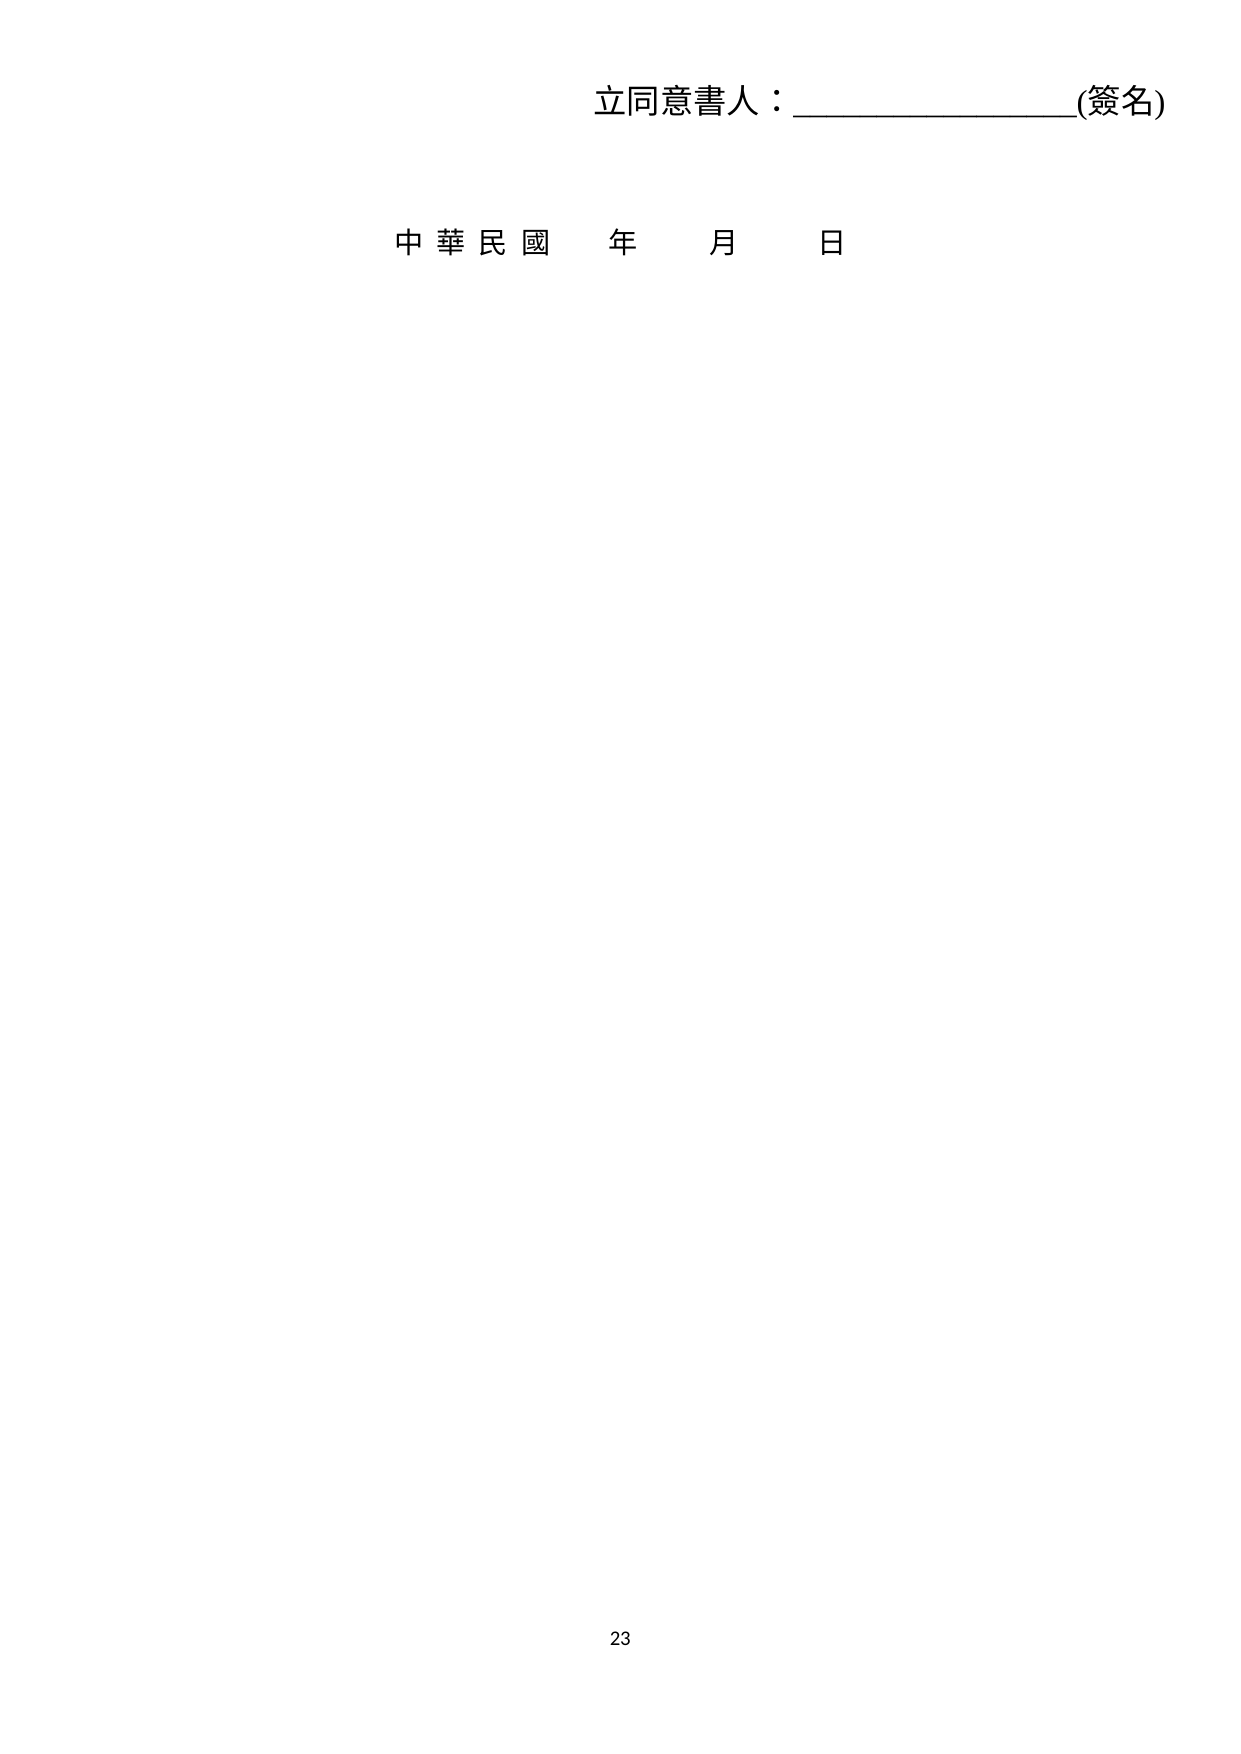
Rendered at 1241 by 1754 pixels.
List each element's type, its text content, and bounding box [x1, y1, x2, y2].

text 立同意書人：_________________(簽名) [75, 75, 1165, 123]
text 中 華 民 國 年 月 日 [75, 220, 1165, 262]
